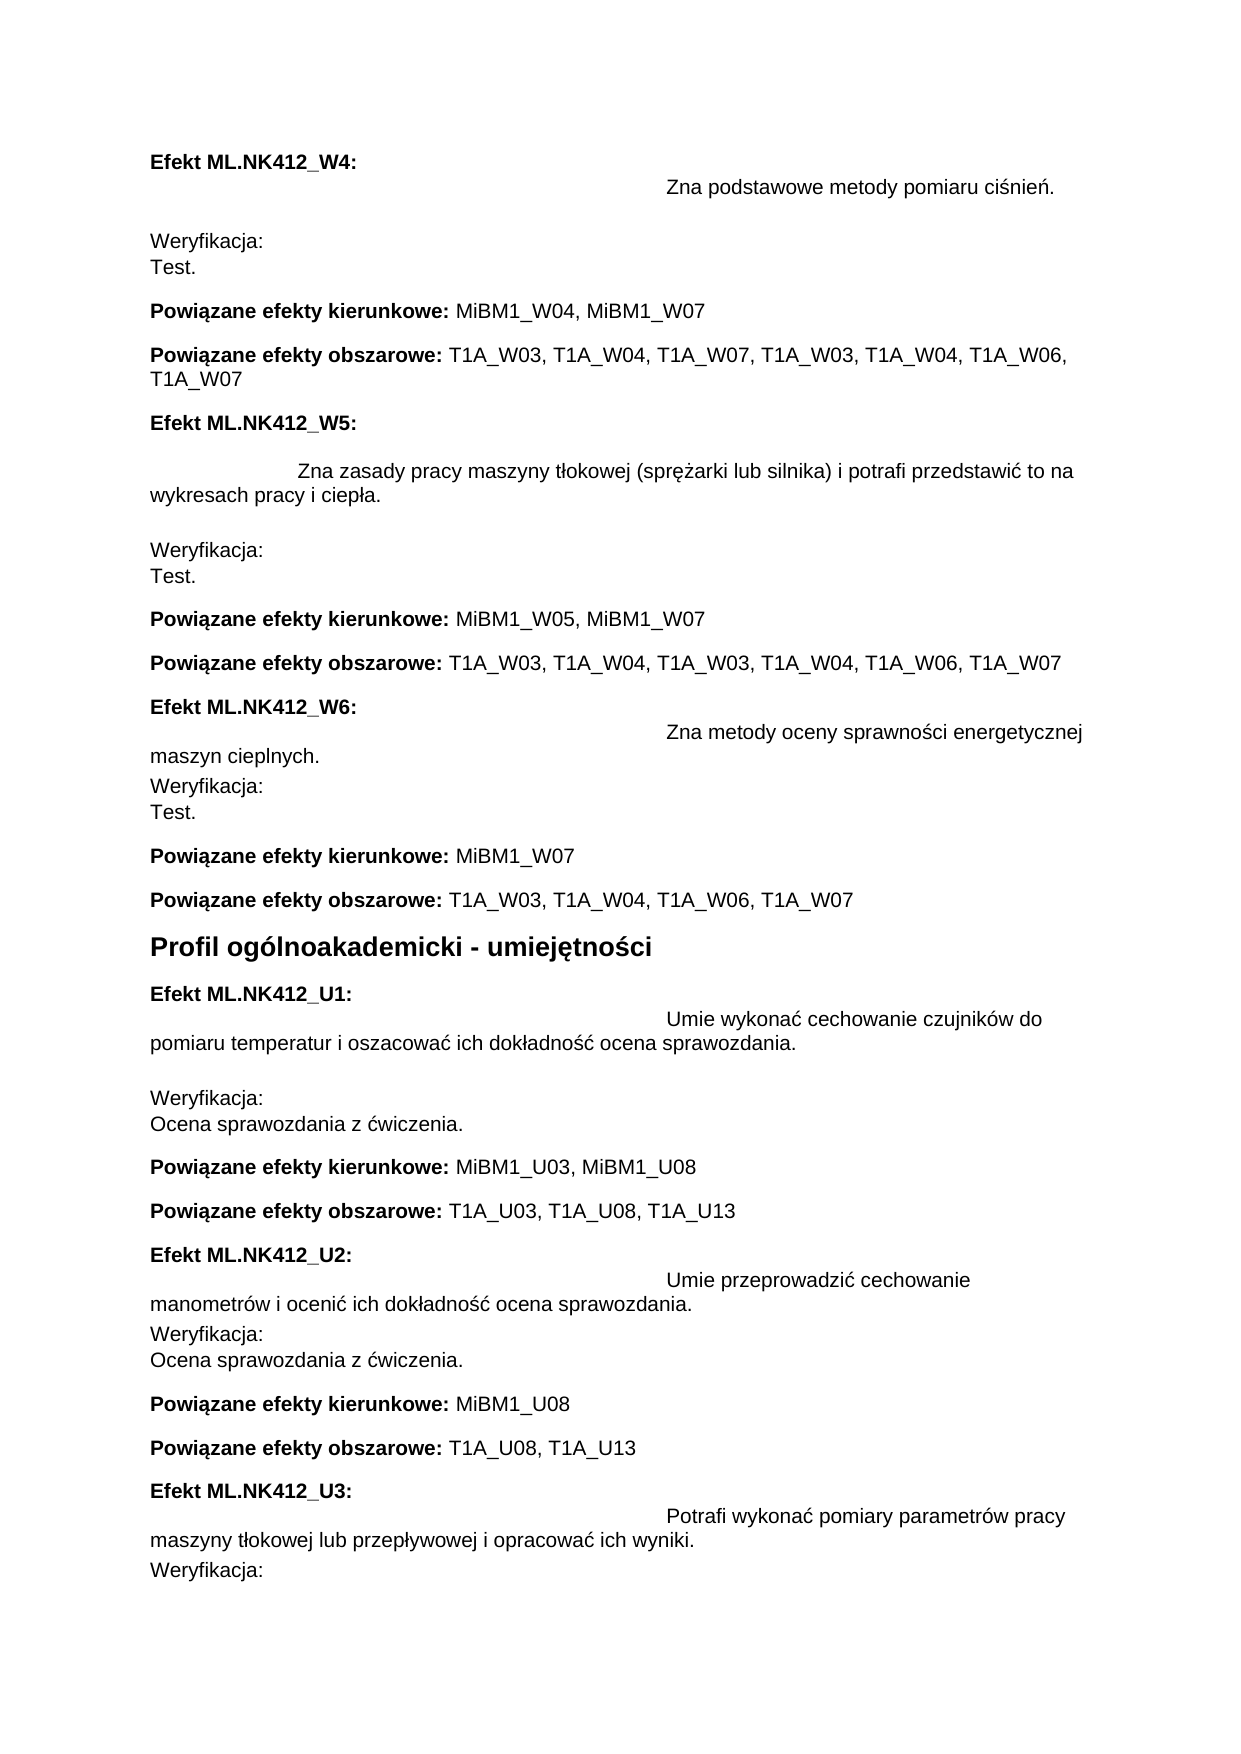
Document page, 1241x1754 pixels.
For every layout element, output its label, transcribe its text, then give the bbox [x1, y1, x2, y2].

text Efekt ML.NK412_U3: [150, 1479, 1090, 1503]
text Powiązane efekty obszarowe: T1A_W03, T1A_W04, T1A_W03, T1A_W04, T1A_W06, T1A_W07 [150, 651, 1090, 675]
text Efekt ML.NK412_W5: [150, 410, 1090, 434]
text Test. [150, 563, 1090, 587]
text Weryfikacja: [150, 1085, 1090, 1109]
text Powiązane efekty kierunkowe: MiBM1_W05, MiBM1_W07 [150, 607, 1090, 631]
text Potrafi wykonać pomiary parametrów pracy maszyny tłokowej lub przepływowej i opracować ich wyniki. [150, 1504, 1090, 1552]
text Powiązane efekty kierunkowe: MiBM1_W07 [150, 844, 1090, 868]
text Powiązane efekty kierunkowe: MiBM1_U08 [150, 1392, 1090, 1416]
text Zna zasady pracy maszyny tłokowej (sprężarki lub silnika) i potrafi przedstawić to na wykresach pracy i ciepła. [150, 435, 1090, 531]
subtitle Profil ogólnoakademicki - umiejętności [150, 931, 1090, 962]
text Efekt ML.NK412_W4: [150, 150, 1090, 174]
text Zna podstawowe metody pomiaru ciśnień. [150, 175, 1090, 223]
text Umie przeprowadzić cechowanie manometrów i ocenić ich dokładność ocena sprawozdania. [150, 1268, 1090, 1316]
text Test. [150, 255, 1090, 279]
text Powiązane efekty obszarowe: T1A_U08, T1A_U13 [150, 1435, 1090, 1459]
text Test. [150, 800, 1090, 824]
text Ocena sprawozdania z ćwiczenia. [150, 1111, 1090, 1135]
text Efekt ML.NK412_W6: [150, 695, 1090, 719]
text Ocena sprawozdania z ćwiczenia. [150, 1348, 1090, 1372]
text Weryfikacja: [150, 229, 1090, 253]
text Zna metody oceny sprawności energetycznej maszyn cieplnych. [150, 720, 1090, 768]
text Powiązane efekty kierunkowe: MiBM1_U03, MiBM1_U08 [150, 1155, 1090, 1179]
text Weryfikacja: [150, 774, 1090, 798]
text Weryfikacja: [150, 1322, 1090, 1346]
text Weryfikacja: [150, 537, 1090, 561]
text Efekt ML.NK412_U1: [150, 982, 1090, 1006]
text Powiązane efekty obszarowe: T1A_U03, T1A_U08, T1A_U13 [150, 1199, 1090, 1223]
text Umie wykonać cechowanie czujników do pomiaru temperatur i oszacować ich dokładność ocena sprawozdania. [150, 1007, 1090, 1079]
text Powiązane efekty kierunkowe: MiBM1_W04, MiBM1_W07 [150, 299, 1090, 323]
text Efekt ML.NK412_U2: [150, 1243, 1090, 1267]
text Powiązane efekty obszarowe: T1A_W03, T1A_W04, T1A_W07, T1A_W03, T1A_W04, T1A_W06, T1A_W07 [150, 343, 1090, 391]
text Powiązane efekty obszarowe: T1A_W03, T1A_W04, T1A_W06, T1A_W07 [150, 887, 1090, 911]
text Weryfikacja: [150, 1558, 1090, 1582]
